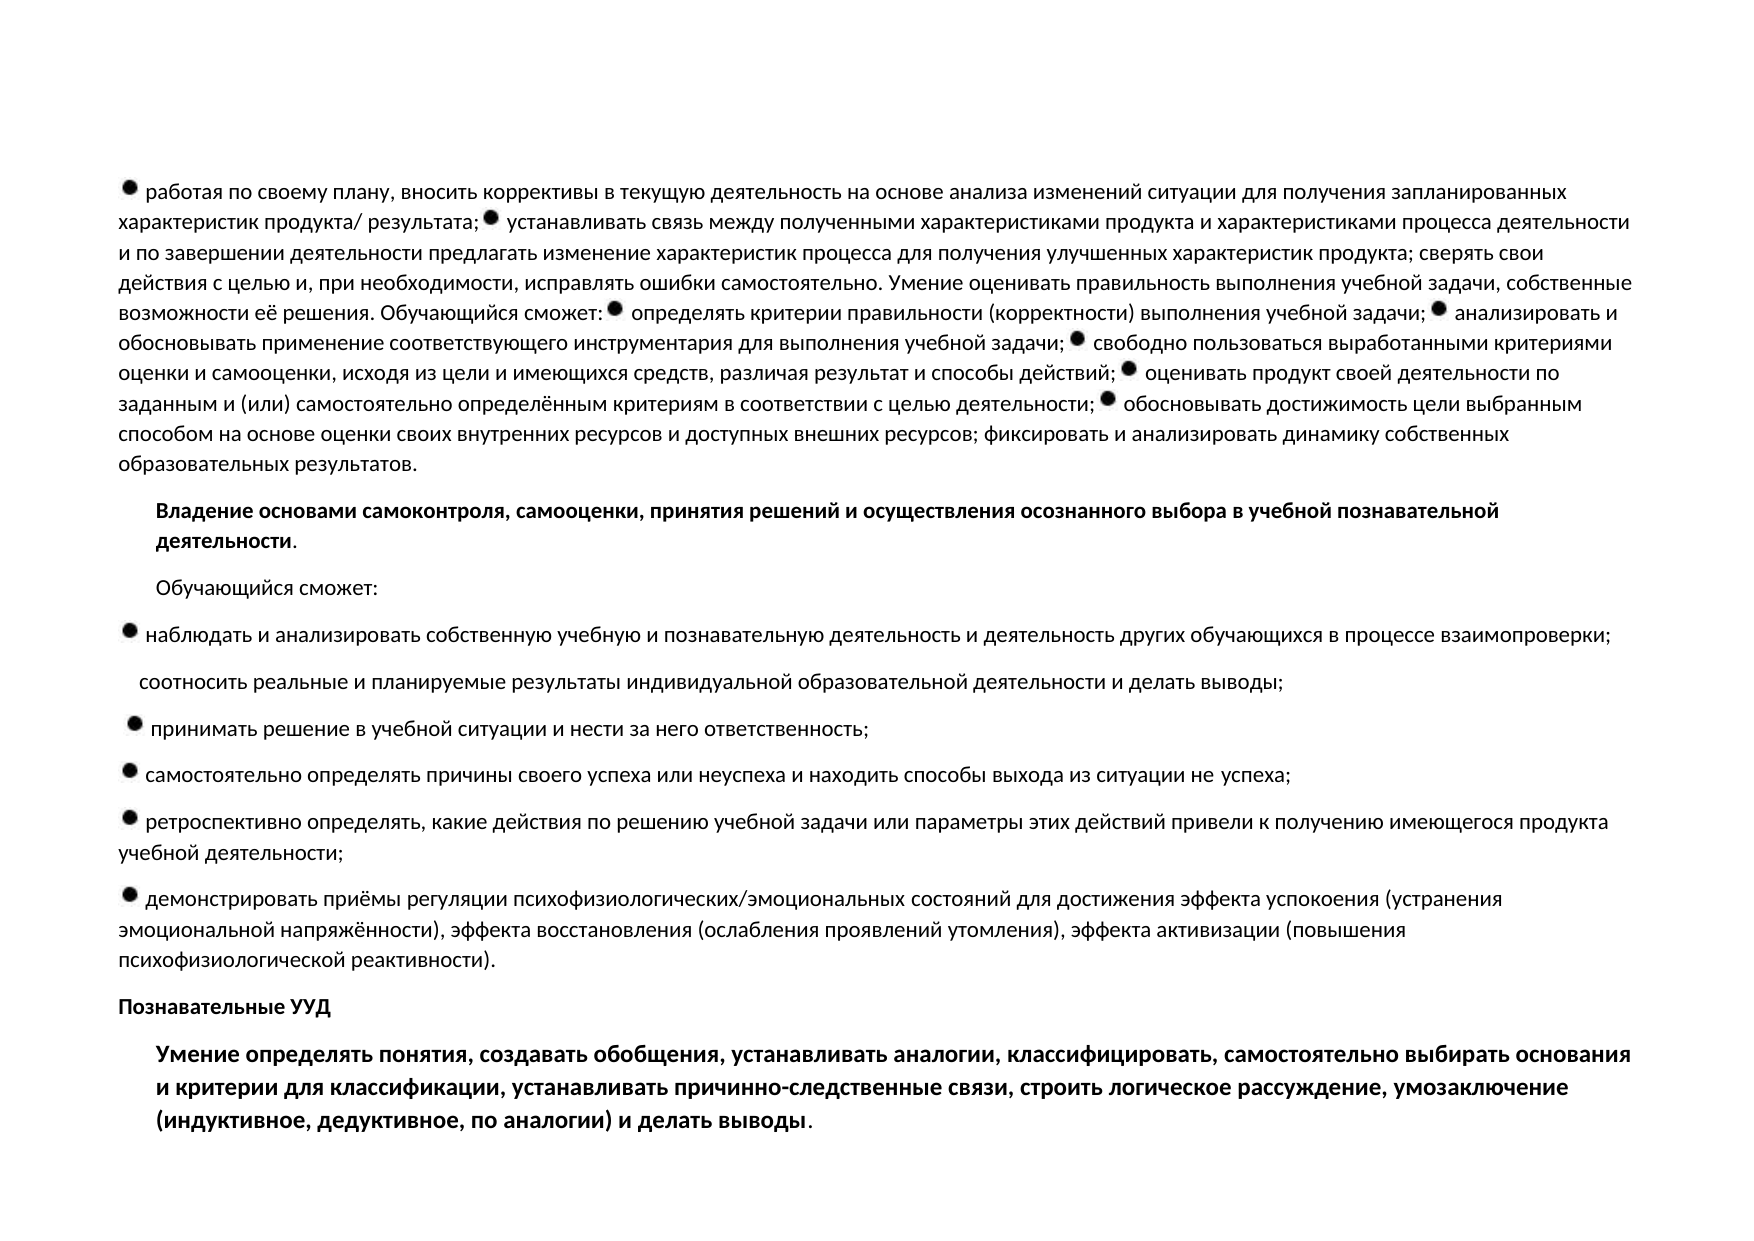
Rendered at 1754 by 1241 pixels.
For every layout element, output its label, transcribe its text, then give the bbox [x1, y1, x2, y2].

text Владение основами самоконтроля, самооценки, принятия решений и осуществления осознанного выбора в учебной познавательной деятельности. [156, 496, 1636, 554]
picture [1427, 298, 1449, 321]
picture [118, 620, 141, 643]
picture [1066, 328, 1088, 351]
picture [603, 298, 626, 321]
text Обучающийся сможет: [156, 573, 1636, 601]
text наблюдать и анализировать собственную учебную и познавательную деятельность и деятельность других обучающихся в процессе взаимопроверки; [118, 620, 1636, 648]
text соотносить реальные и планируемые результаты индивидуальной образовательной деятельности и делать выводы; [118, 667, 1636, 695]
picture [123, 714, 146, 736]
picture [479, 207, 502, 230]
picture [118, 761, 141, 783]
picture [118, 177, 141, 200]
text Познавательные УУД [118, 992, 1636, 1020]
picture [1117, 358, 1140, 381]
text принимать решение в учебной ситуации и нести за него ответственность; [118, 714, 1636, 742]
picture [1096, 389, 1119, 411]
text ретроспективно определять, какие действия по решению учебной задачи или параметры этих действий привели к получению имеющегося продукта учебной деятельности; [118, 807, 1636, 866]
picture [118, 885, 141, 907]
text демонстрировать приёмы регуляции психофизиологических/эмоциональных состояний для достижения эффекта успокоения (устранения эмоциональной напряжённости), эффекта восстановления (ослабления проявлений утомления), эффекта активизации (повышения психофизиологической реактивности). [118, 884, 1636, 973]
picture [118, 807, 141, 830]
text Умение определять понятия, создавать обобщения, устанавливать аналогии, классифицировать, самостоятельно выбирать основания и критерии для классификации, устанавливать причинно-следственные связи, строить логическое рассуждение, умозаключение (индуктивное, дедуктивное, по аналогии) и делать выводы. [156, 1039, 1636, 1135]
text работая по своему плану, вносить коррективы в текущую деятельность на основе анализа изменений ситуации для получения запланированных характеристик продукта/ результата; устанавливать связь между полученными характеристиками продукта и характеристиками процесса деятельности и по завершении деятельности предлагать изменение характеристик процесса для получения улучшенных характеристик продукта; сверять свои действия с целью и, при необходимости, исправлять ошибки самостоятельно. Умение оценивать правильность выполнения учебной задачи, собственные возможности её решения. Обучающийся сможет: определять критерии правильности (корректности) выполнения учебной задачи; анализировать и обосновывать применение соответствующего инструментария для выполнения учебной задачи; свободно пользоваться выработанными критериями оценки и самооценки, исходя из цели и имеющихся средств, различая результат и способы действий; оценивать продукт своей деятельности по заданным и (или) самостоятельно определённым критериям в соответствии с целью деятельности; обосновывать достижимость цели выбранным способом на основе оценки своих внутренних ресурсов и доступных внешних ресурсов; фиксировать и анализировать динамику собственных образовательных результатов. [118, 177, 1636, 477]
text самостоятельно определять причины своего успеха или неуспеха и находить способы выхода из ситуации не успеха; [118, 761, 1636, 788]
